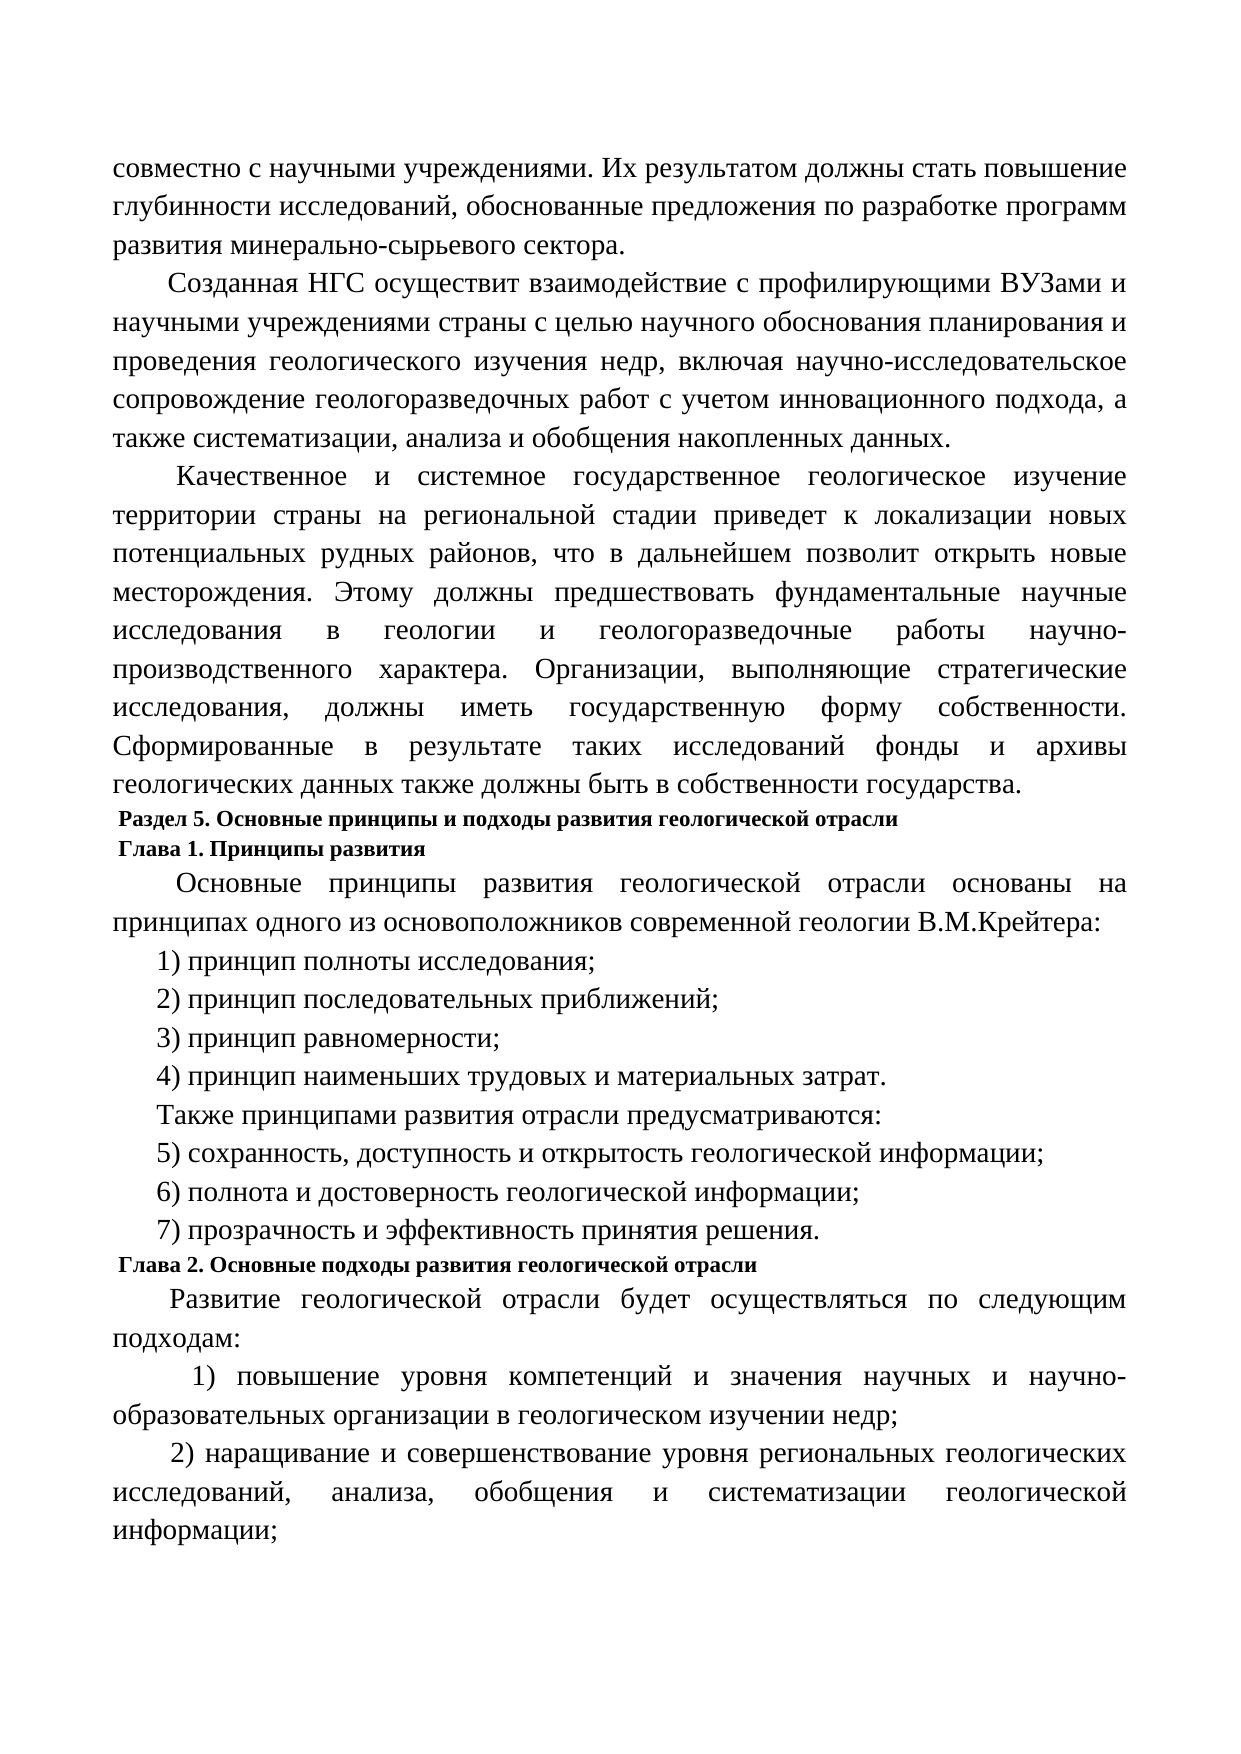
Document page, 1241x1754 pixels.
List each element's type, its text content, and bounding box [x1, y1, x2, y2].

text 3) принцип равномерности; [112, 1020, 1128, 1053]
text Созданная НГС осуществит взаимодействие с профилирующими ВУЗами и научными учреждениями страны с целью научного обоснования планирования и проведения геологического изучения недр, включая научно-исследовательское сопровождение геологоразведочных работ с учетом инновационного подхода, а также систематизации, анализа и обобщения накопленных данных. [112, 266, 1128, 453]
text 7) прозрачность и эффективность принятия решения. [112, 1212, 1128, 1246]
text 1) принцип полноты исследования; [112, 943, 1128, 976]
text 4) принцип наименьших трудовых и материальных затрат. [112, 1058, 1128, 1092]
text Качественное и системное государственное геологическое изучение территории страны на региональной стадии приведет к локализации новых потенциальных рудных районов, что в дальнейшем позволит открыть новые месторождения. Этому должны предшествовать фундаментальные научные исследования в геологии и геологоразведочные работы научно-производственного характера. Организации, выполняющие стратегические исследования, должны иметь государственную форму собственности. Сформированные в результате таких исследований фонды и архивы геологических данных также должны быть в собственности государства. [112, 458, 1128, 800]
text 2) принцип последовательных приближений; [112, 981, 1128, 1015]
text 5) сохранность, доступность и открытость геологической информации; [112, 1135, 1128, 1169]
text 6) полнота и достоверность геологической информации; [112, 1174, 1128, 1207]
text Глава 2. Основные подходы развития геологической отрасли [112, 1251, 1128, 1277]
text 1) повышение уровня компетенций и значения научных и научно-образовательных организации в геологическом изучении недр; [112, 1358, 1128, 1430]
text Раздел 5. Основные принципы и подходы развития геологической отрасли [112, 805, 1128, 832]
text Глава 1. Принципы развития [112, 835, 1128, 862]
text Основные принципы развития геологической отрасли основаны на принципах одного из основоположников современной геологии В.М.Крейтера: [112, 866, 1128, 938]
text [112, 150, 1128, 261]
text 2) наращивание и совершенствование уровня региональных геологических исследований, анализа, обобщения и систематизации геологической информации; [112, 1435, 1128, 1546]
text Также принципами развития отрасли предусматриваются: [112, 1097, 1128, 1130]
text Развитие геологической отрасли будет осуществляться по следующим подходам: [112, 1281, 1128, 1353]
